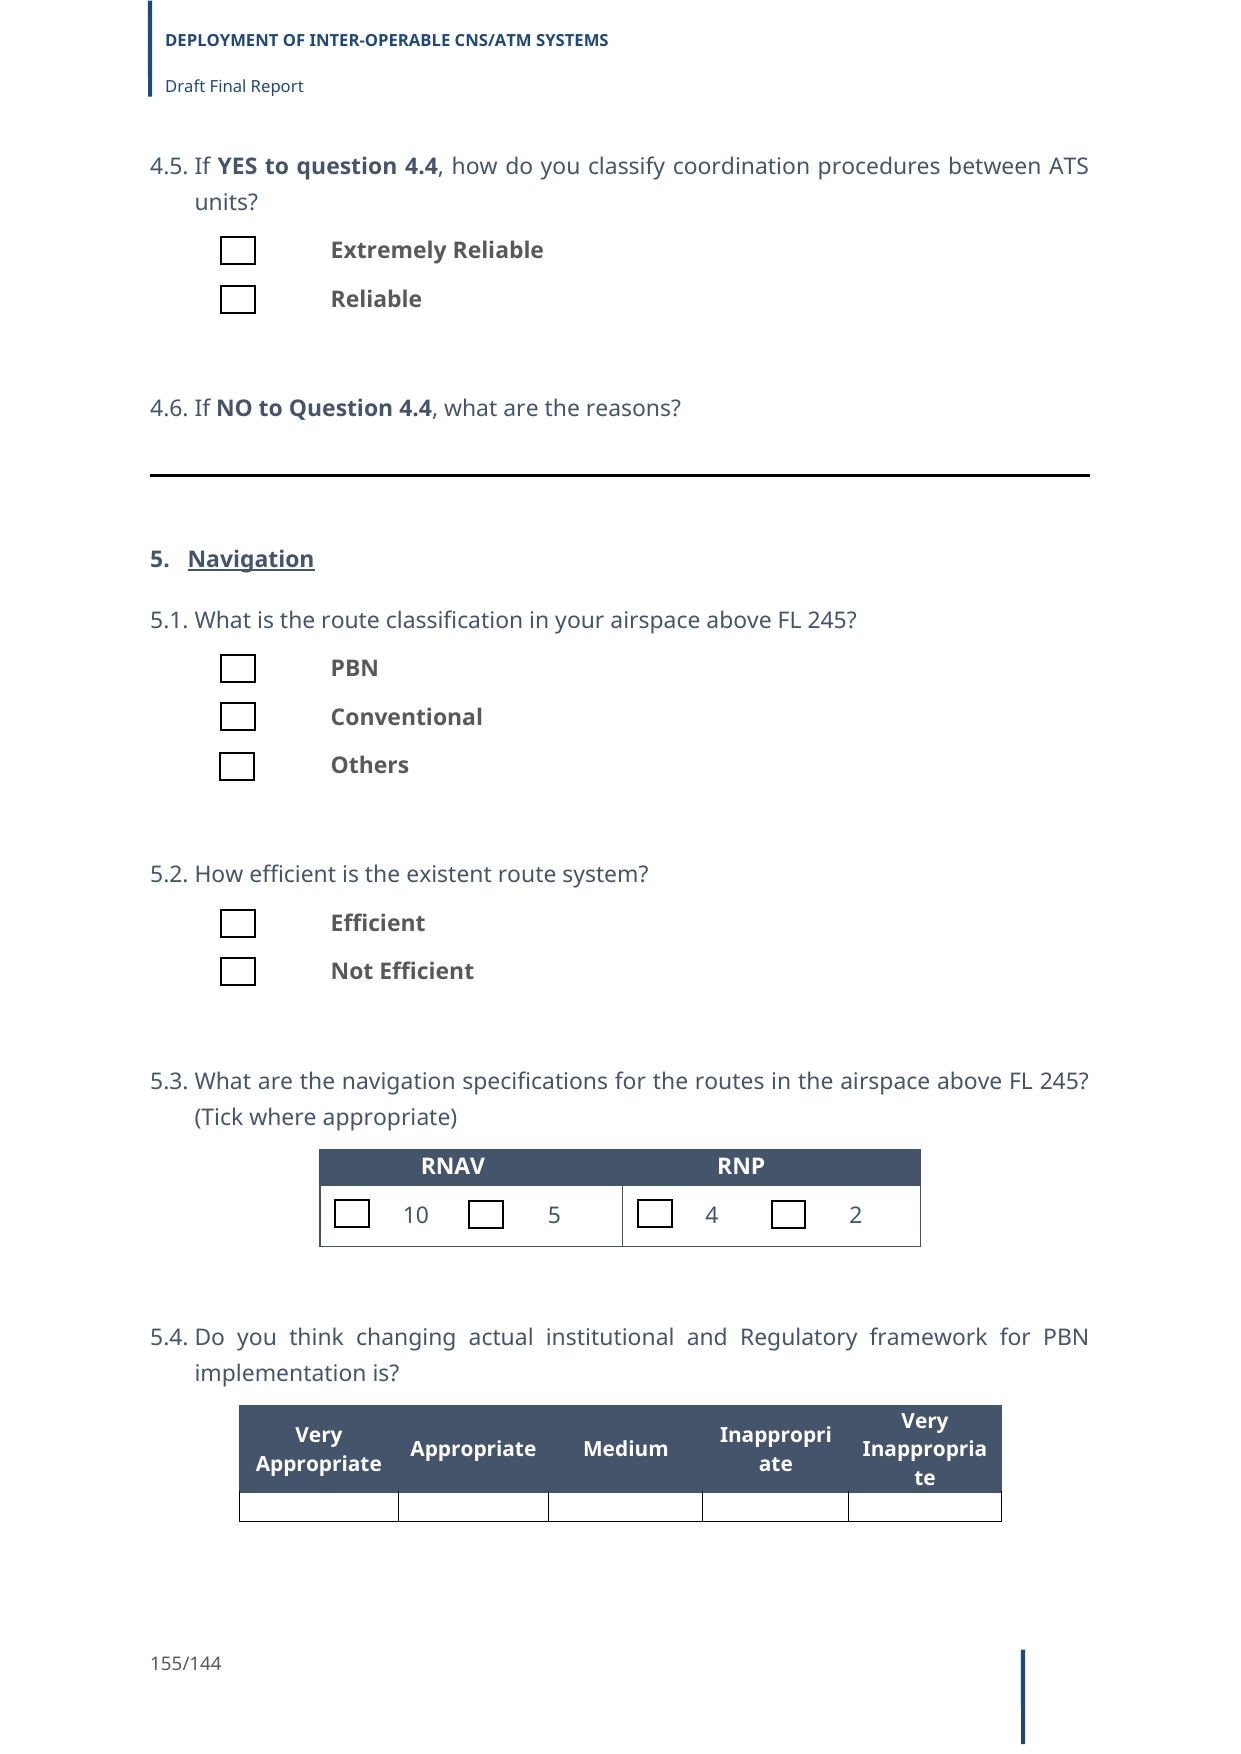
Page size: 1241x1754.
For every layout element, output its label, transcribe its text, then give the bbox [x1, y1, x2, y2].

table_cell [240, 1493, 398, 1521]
list Do you think changing actual institutional and Regulatory framework for PBN implementation is? [150, 1321, 1090, 1388]
text Reliable [209, 283, 1090, 314]
text Not Efficient [209, 955, 1090, 986]
text PBN [209, 652, 1090, 683]
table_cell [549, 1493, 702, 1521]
list What is the route classification in your airspace above FL 245? [150, 604, 1090, 635]
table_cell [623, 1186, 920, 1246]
text Efficient [209, 907, 1090, 938]
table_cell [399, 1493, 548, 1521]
list If YES to question 4.4, how do you classify coordination procedures between ATS units? [150, 150, 1090, 217]
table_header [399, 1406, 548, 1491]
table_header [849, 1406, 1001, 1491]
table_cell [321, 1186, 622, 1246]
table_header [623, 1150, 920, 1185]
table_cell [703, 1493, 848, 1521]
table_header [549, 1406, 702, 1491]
text Conventional [209, 701, 1090, 732]
text Others [209, 749, 1090, 780]
list What are the navigation specifications for the routes in the airspace above FL 245? (Tick where appropriate) [150, 1064, 1090, 1132]
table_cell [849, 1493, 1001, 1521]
list If NO to Question 4.4, what are the reasons? [150, 392, 1090, 423]
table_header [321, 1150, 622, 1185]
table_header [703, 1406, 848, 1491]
text Extremely Reliable [209, 234, 1090, 266]
list How efficient is the existent route system? [150, 858, 1090, 889]
list Navigation [150, 543, 1090, 574]
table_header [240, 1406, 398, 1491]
